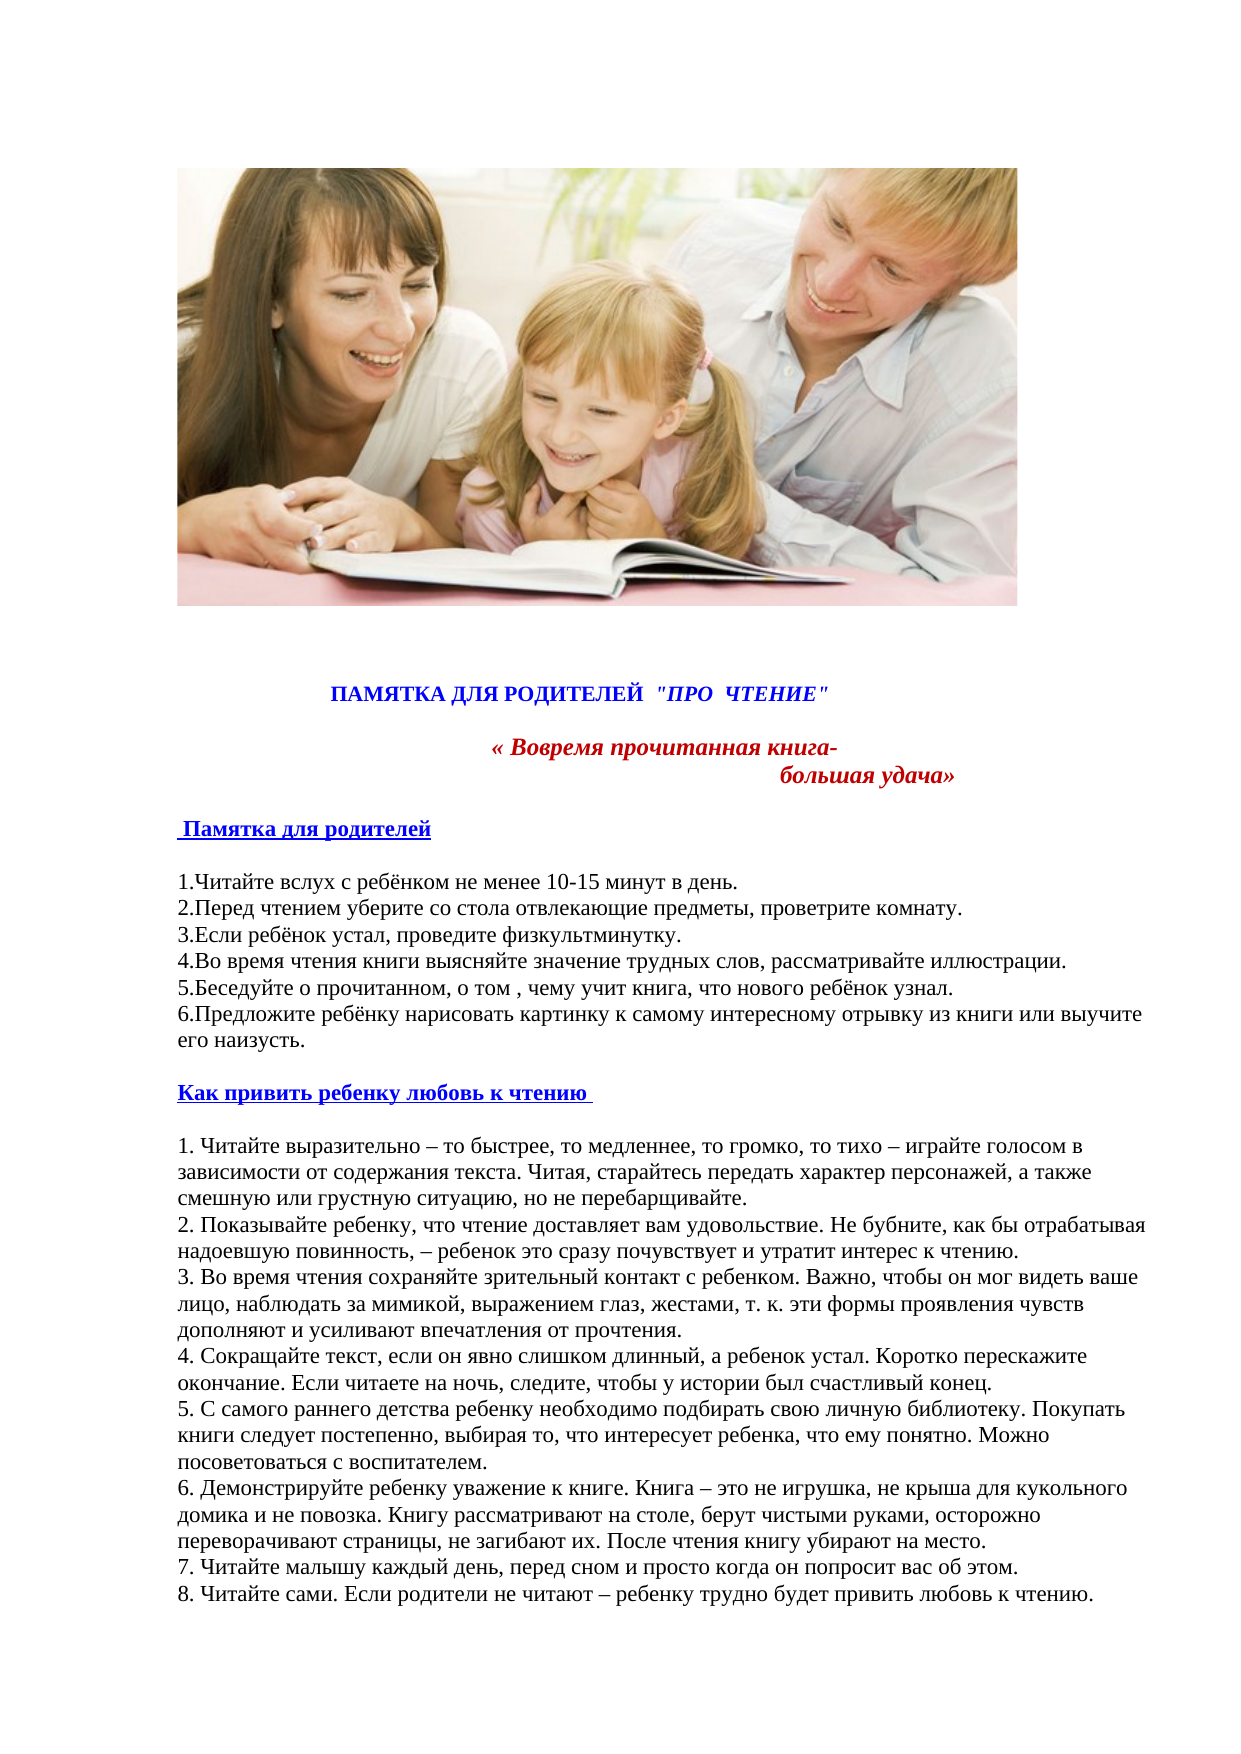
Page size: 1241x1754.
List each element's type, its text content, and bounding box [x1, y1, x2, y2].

text « Вовремя прочитанная книга- [177, 732, 1152, 760]
text ПАМЯТКА ДЛЯ РОДИТЕЛЕЙ "ПРО ЧТЕНИЕ" [177, 681, 1152, 706]
text 4. Сокращайте текст, если он явно слишком длинный, а ребенок устал. Коротко перескажите окончание. Если читаете на ночь, следите, чтобы у истории был счастливый конец. [177, 1342, 1152, 1395]
text 1.Читайте вслух с ребёнком не менее 10-15 минут в день. [177, 868, 1152, 894]
text 4.Во время чтения книги выясняйте значение трудных слов, рассматривайте иллюстрации. [177, 947, 1152, 973]
text 1. Читайте выразительно – то быстрее, то медленнее, то громко, то тихо – играйте голосом в зависимости от содержания текста. Читая, старайтесь передать характер персонажей, а также смешную или грустную ситуацию, но не перебарщивайте. [177, 1132, 1152, 1211]
text его наизусть. [177, 1026, 1152, 1053]
text 2. Показывайте ребенку, что чтение доставляет вам удовольствие. Не бубните, как бы отрабатывая надоевшую повинность, – ребенок это сразу почувствует и утратит интерес к чтению. [177, 1211, 1152, 1263]
text большая удача» [177, 760, 1152, 789]
text 8. Читайте сами. Если родители не читают – ребенку трудно будет привить любовь к чтению. [177, 1580, 1152, 1606]
text 3.Если ребёнок устал, проведите физкультминутку. [177, 921, 1152, 947]
text Как привить ребенку любовь к чтению [177, 1079, 1152, 1105]
text 5.Беседуйте о прочитанном, о том , чему учит книга, что нового ребёнок узнал. [177, 973, 1152, 1000]
text 3. Во время чтения сохраняйте зрительный контакт с ребенком. Важно, чтобы он мог видеть ваше лицо, наблюдать за мимикой, выражением глаз, жестами, т. к. эти формы проявления чувств дополняют и усиливают впечатления от прочтения. [177, 1263, 1152, 1342]
text Памятка для родителей [177, 815, 1152, 842]
text 6.Предложите ребёнку нарисовать картинку к самому интересному отрывку из книги или выучите [177, 1000, 1152, 1026]
text 7. Читайте малышу каждый день, перед сном и просто когда он попросит вас об этом. [177, 1553, 1152, 1580]
text 2.Перед чтением уберите со стола отвлекающие предметы, проветрите комнату. [177, 894, 1152, 921]
text 5. С самого раннего детства ребенку необходимо подбирать свою личную библиотеку. Покупать книги следует постепенно, выбирая то, что интересует ребенка, что ему понятно. Можно посоветоваться с воспитателем. [177, 1395, 1152, 1474]
picture [177, 168, 1018, 606]
text 6. Демонстрируйте ребенку уважение к книге. Книга – это не игрушка, не крыша для кукольного домика и не повозка. Книгу рассматривают на столе, берут чистыми руками, осторожно переворачивают страницы, не загибают их. После чтения книгу убирают на место. [177, 1474, 1152, 1553]
